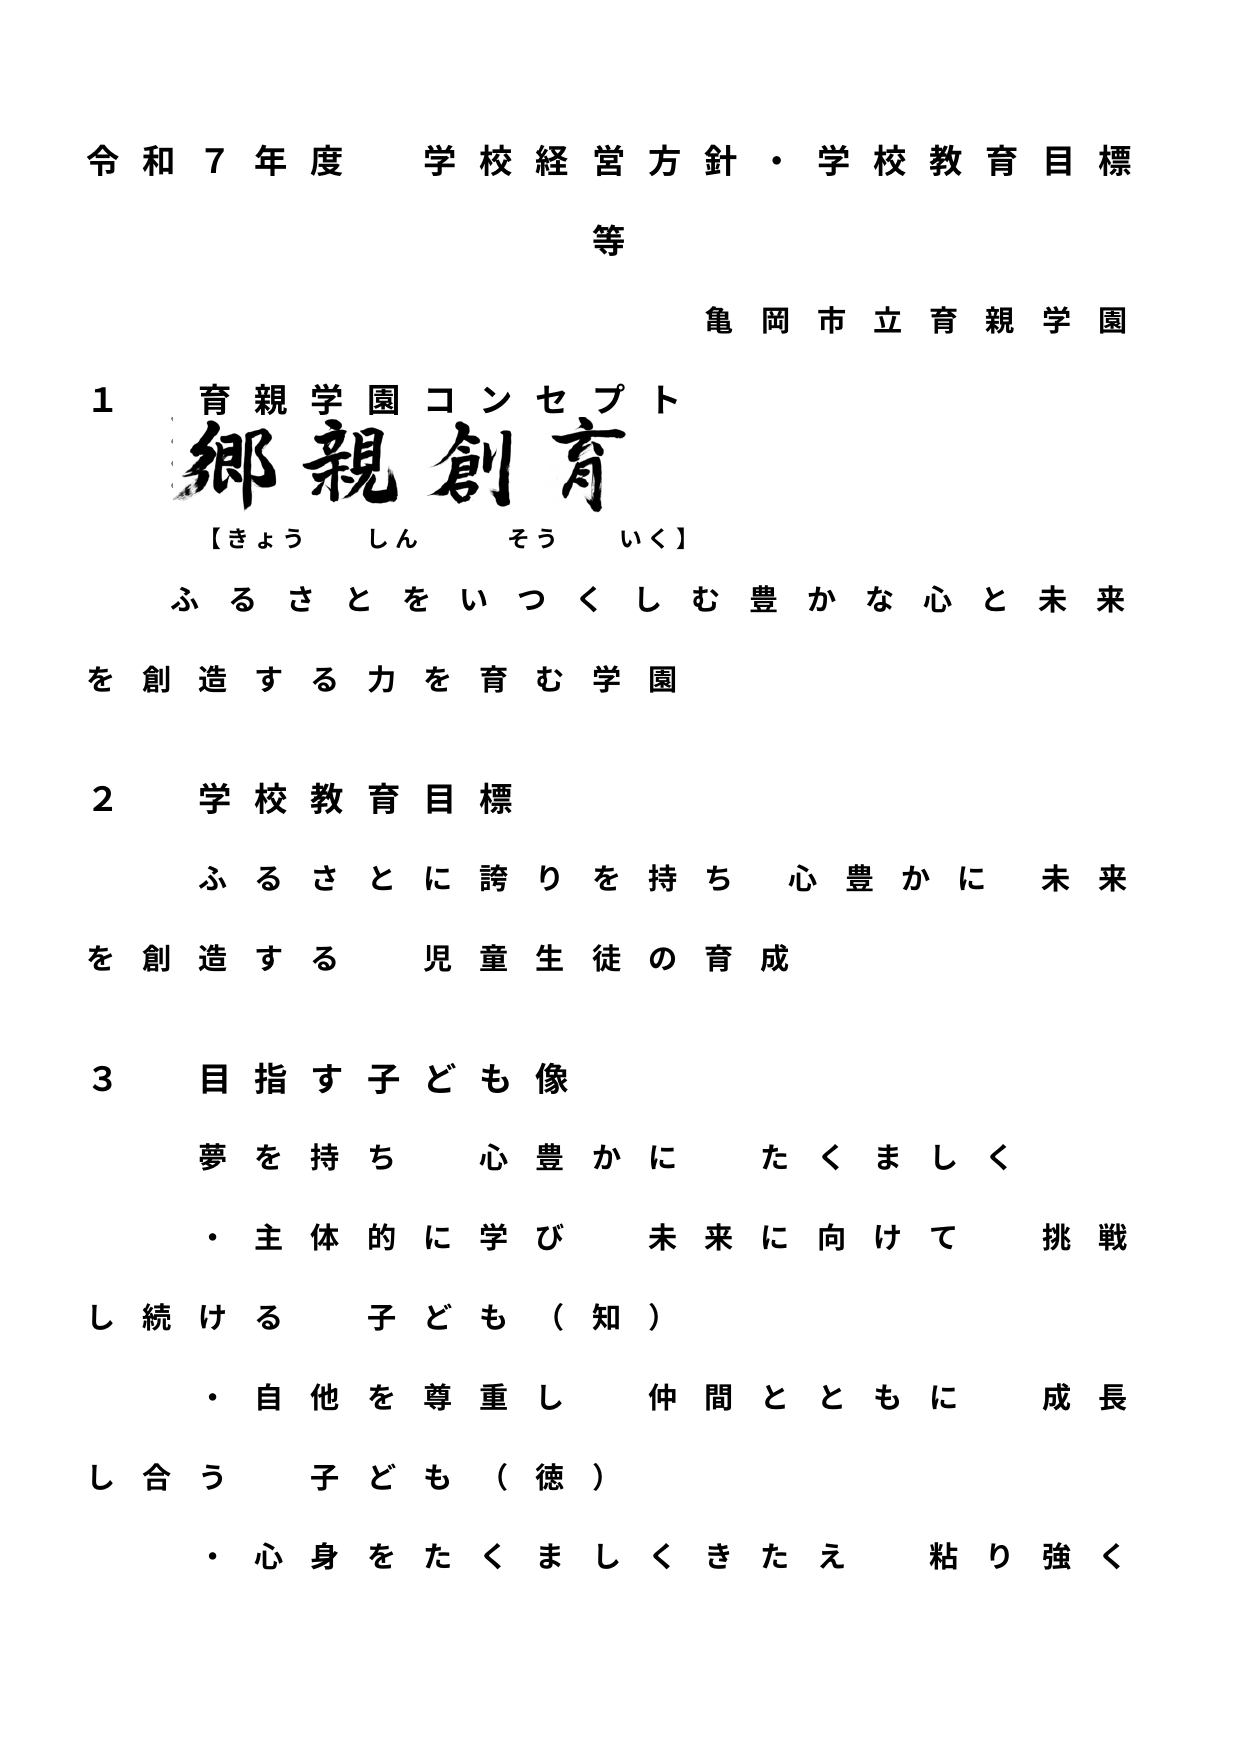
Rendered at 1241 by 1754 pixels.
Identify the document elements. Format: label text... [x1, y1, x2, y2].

text ふるさとに誇りを持ち 心豊かに 未来を創造する 児童生徒の育成 [86, 837, 1154, 997]
text ・自他を尊重し 仲間とともに 成長し合う 子ども（徳） [86, 1356, 1154, 1515]
text 【きょう しん そう いく】 [86, 518, 1154, 558]
text ２ 学校教育目標 [86, 757, 1154, 837]
text 亀岡市立育親学園 [86, 278, 1154, 358]
picture [166, 438, 649, 518]
text ３ 目指す子ども像 [86, 1037, 1154, 1116]
text ふるさとをいつくしむ豊かな心と未来を創造する力を育む学園 [86, 558, 1154, 717]
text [86, 1515, 1154, 1595]
text 夢を持ち 心豊かに たくましく [86, 1116, 1154, 1196]
text １ 育親学園コンセプト [86, 358, 1154, 438]
text ・主体的に学び 未来に向けて 挑戦し続ける 子ども（知） [86, 1196, 1154, 1356]
text 令和７年度 学校経営方針・学校教育目標等 [86, 119, 1154, 278]
